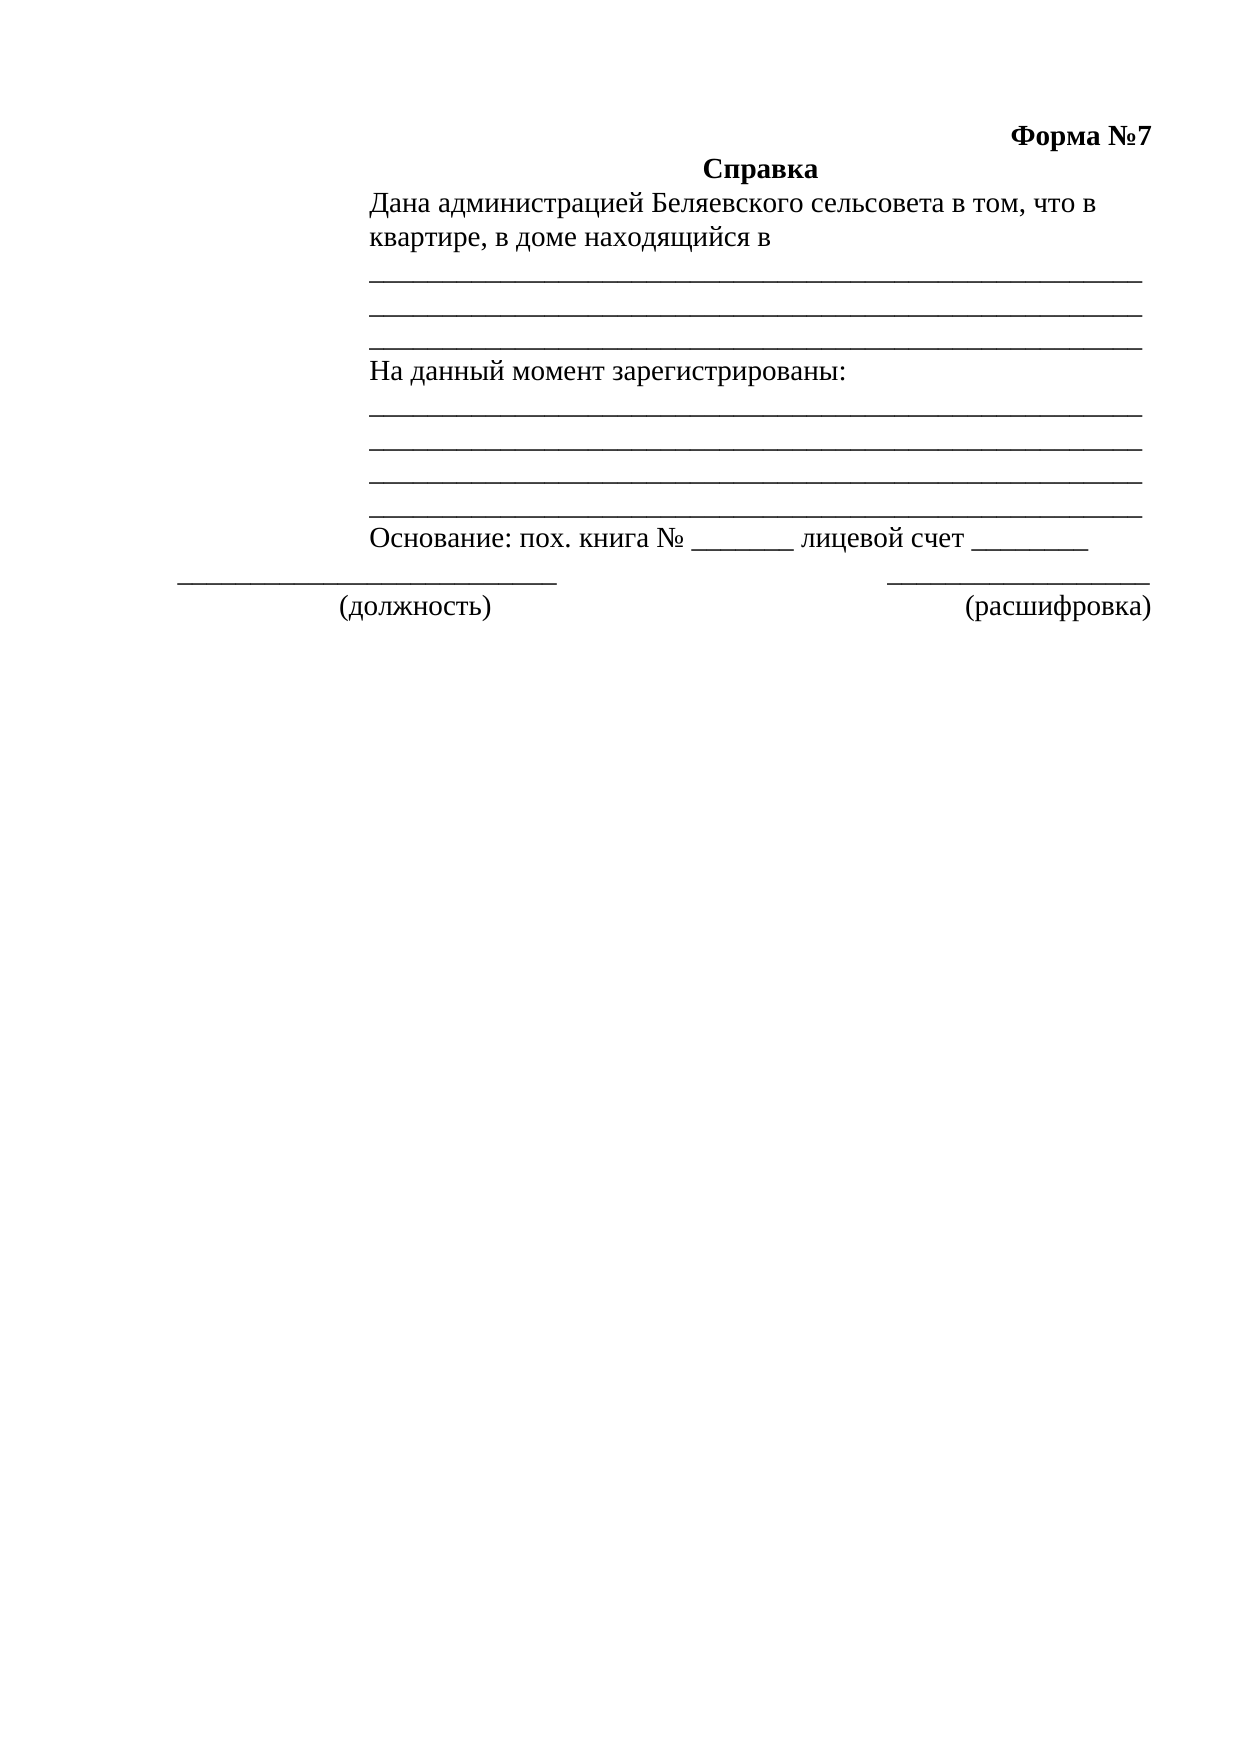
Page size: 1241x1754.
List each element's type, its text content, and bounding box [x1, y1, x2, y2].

text На данный момент зарегистрированы: [369, 353, 1152, 386]
table_header __________________________ (должность) [166, 554, 664, 621]
text Справка [369, 152, 1152, 185]
text Основание: пох. книга № _______ лицевой счет ________ [369, 521, 1152, 554]
text Форма №7 [369, 118, 1152, 152]
text Дана администрацией Беляевского сельсовета в том, что в квартире, в доме находящийся в _______________________________________________________________________________________________________________________________________________________________ [369, 185, 1152, 353]
text ____________________________________________________________________________________________________________________________________________________________________________________________________________________ [369, 386, 1152, 521]
table_header __________________ (расшифровка) [664, 554, 1163, 621]
